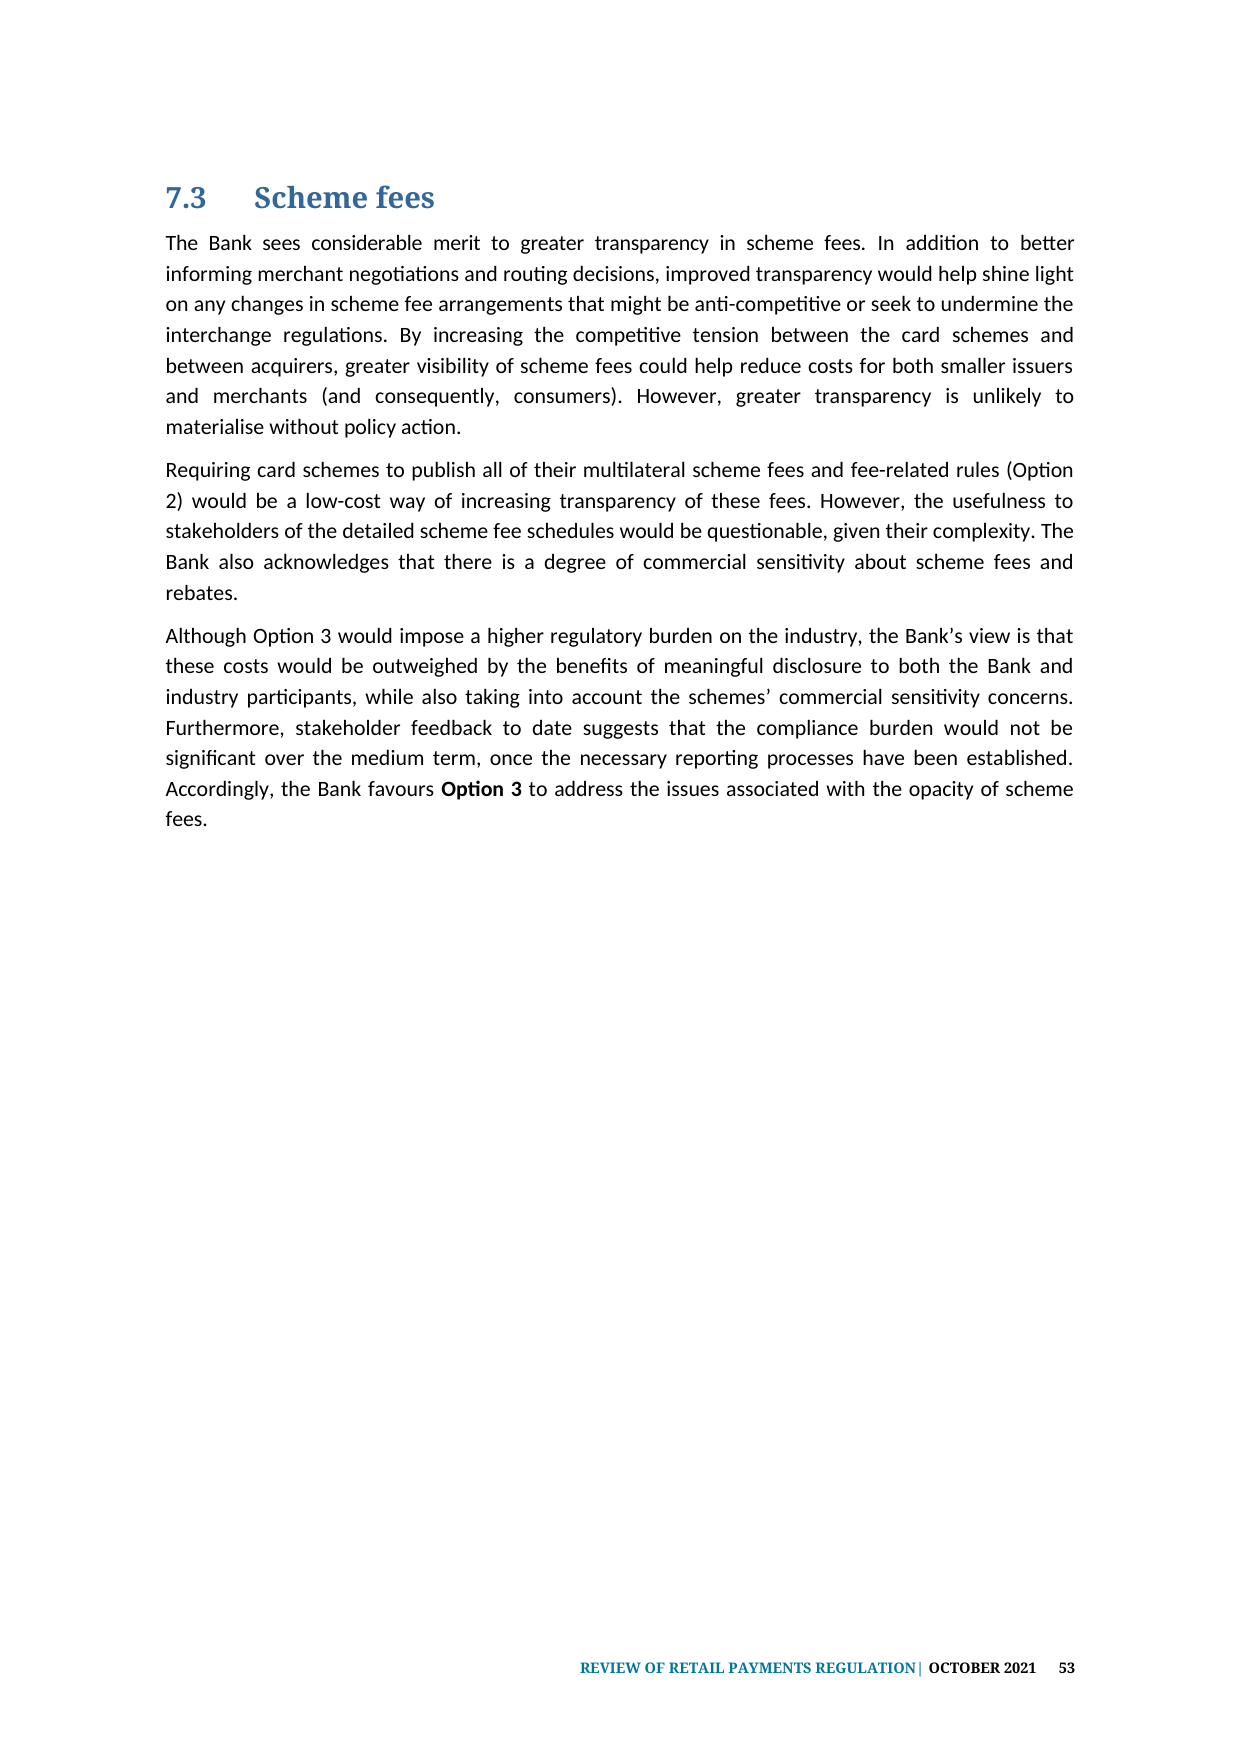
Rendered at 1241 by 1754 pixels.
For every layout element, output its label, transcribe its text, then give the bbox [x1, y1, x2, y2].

text Although Option 3 would impose a higher regulatory burden on the industry, the Bank’s view is that these costs would be outweighed by the benefits of meaningful disclosure to both the Bank and industry participants, while also taking into account the schemes’ commercial sensitivity concerns. Furthermore, stakeholder feedback to date suggests that the compliance burden would not be significant over the medium term, once the necessary reporting processes have been established. Accordingly, the Bank favours Option 3 to address the issues associated with the opacity of scheme fees. [165, 622, 1075, 832]
text Requiring card schemes to publish all of their multilateral scheme fees and fee-related rules (Option 2) would be a low-cost way of increasing transparency of these fees. However, the usefulness to stakeholders of the detailed scheme fee schedules would be questionable, given their complexity. The Bank also acknowledges that there is a degree of commercial sensitivity about scheme fees and rebates. [165, 456, 1075, 605]
subtitle Scheme fees [165, 177, 1075, 217]
text The Bank sees considerable merit to greater transparency in scheme fees. In addition to better informing merchant negotiations and routing decisions, improved transparency would help shine light on any changes in scheme fee arrangements that might be anti-competitive or seek to undermine the interchange regulations. By increasing the competitive tension between the card schemes and between acquirers, greater visibility of scheme fees could help reduce costs for both smaller issuers and merchants (and consequently, consumers). However, greater transparency is unlikely to materialise without policy action. [165, 229, 1075, 440]
